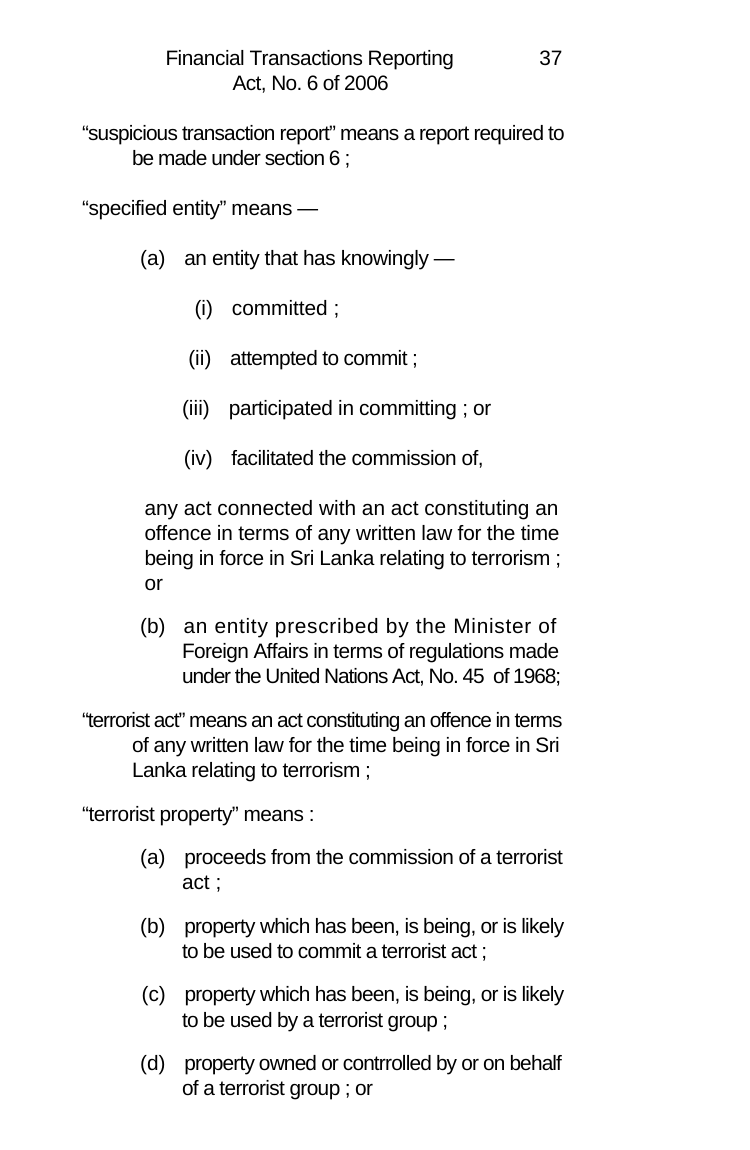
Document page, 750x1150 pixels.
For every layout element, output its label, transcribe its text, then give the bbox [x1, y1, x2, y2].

text being in force in Sri Lanka relating to terrorism ; [144, 545, 750, 570]
text offence in terms of any written law for the time [144, 520, 750, 545]
text act ; [182, 870, 750, 895]
text (d) property owned or contrrolled by or on behalf [140, 1051, 750, 1076]
text (ii) attempted to commit ; [188, 345, 750, 370]
text to be used by a terrorist group ; [182, 1007, 750, 1032]
text Foreign Affairs in terms of regulations made [182, 639, 750, 664]
text be made under section 6 ; [132, 145, 750, 170]
text “specified entity” means — [82, 195, 750, 220]
text (iii) participated in committing ; or [182, 395, 750, 420]
text (a) an entity that has knowingly — [140, 245, 750, 270]
text of any written law for the time being in force in Sri [132, 732, 750, 757]
text (i) committed ; [194, 295, 750, 320]
text “terrorist property” means : [82, 801, 750, 826]
text (a) proceeds from the commission of a terrorist [140, 845, 750, 870]
text “terrorist act” means an act constituting an offence in terms [82, 707, 750, 732]
text (b) an entity prescribed by the Minister of [140, 614, 750, 639]
text “suspicious transaction report” means a report required to [82, 120, 750, 145]
text (iv) facilitated the commission of, [184, 445, 750, 470]
text or [144, 570, 750, 595]
text (c) property which has been, is being, or is likely [141, 982, 750, 1007]
text any act connected with an act constituting an [144, 495, 750, 520]
text Lanka relating to terrorism ; [132, 757, 750, 782]
text of a terrorist group ; or [182, 1076, 750, 1101]
text (b) property which has been, is being, or is likely [140, 913, 750, 938]
text Act, No. 6 of 2006 [232, 70, 750, 95]
text to be used to commit a terrorist act ; [182, 938, 750, 963]
text under the United Nations Act, No. 45 of 1968; [182, 664, 750, 689]
text Financial Transactions Reporting 37 [165, 45, 750, 70]
